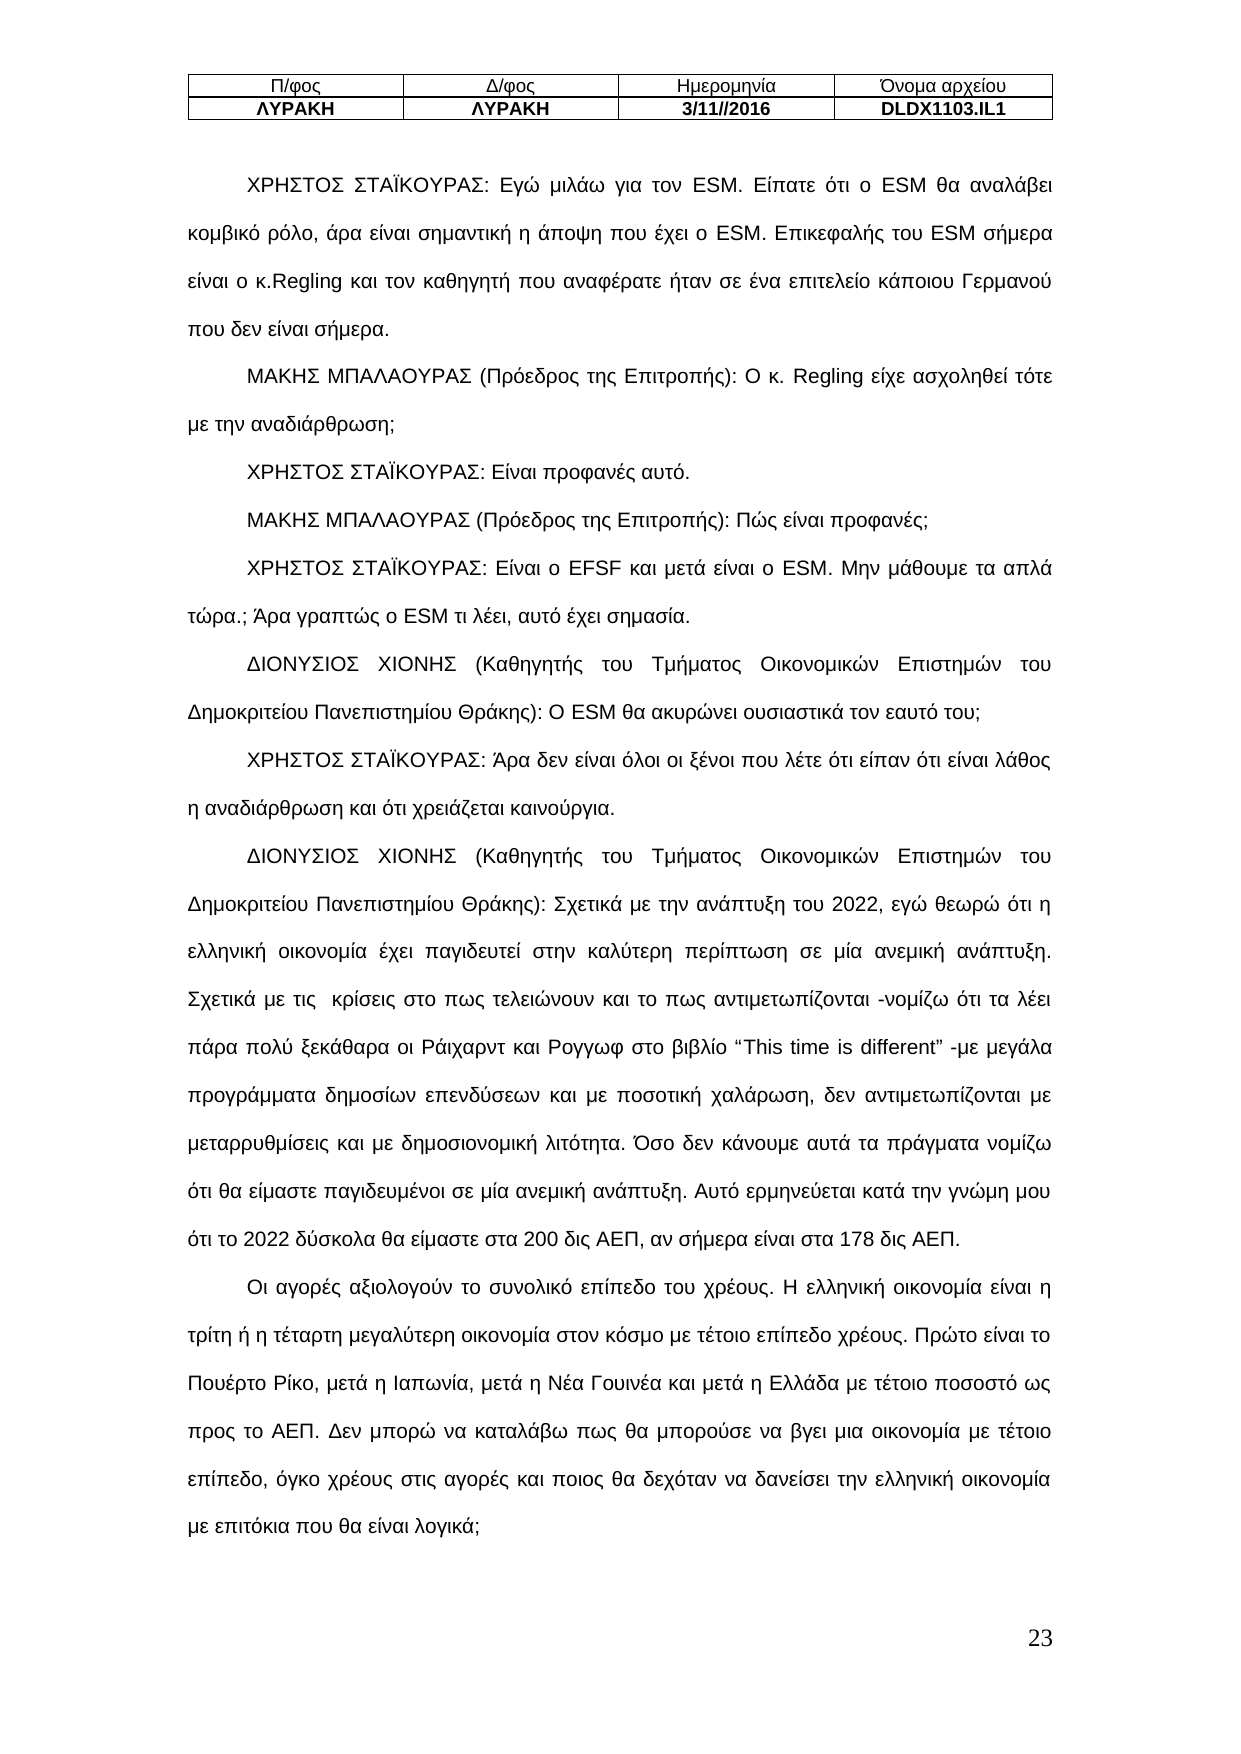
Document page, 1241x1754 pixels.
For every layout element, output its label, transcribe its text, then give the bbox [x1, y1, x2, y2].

text ΔΙΟΝΥΣΙΟΣ ΧΙΟΝΗΣ (Καθηγητής του Τμήματος Οικονομικών Επιστημών του Δημοκριτείου Πανεπιστημίου Θράκης): Σχετικά με την ανάπτυξη του 2022, εγώ θεωρώ ότι η ελληνική οικονομία έχει παγιδευτεί στην καλύτερη περίπτωση σε μία ανεμική ανάπτυξη. Σχετικά με τις κρίσεις στο πως τελειώνουν και το πως αντιμετωπίζονται -νομίζω ότι τα λέει πάρα πολύ ξεκάθαρα οι Ράιχαρντ και Ρογγωφ στο βιβλίο “This time is different” -με μεγάλα προγράμματα δημοσίων επενδύσεων και με ποσοτική χαλάρωση, δεν αντιμετωπίζονται με μεταρρυθμίσεις και με δημοσιονομική λιτότητα. Όσο δεν κάνουμε αυτά τα πράγματα νομίζω ότι θα είμαστε παγιδευμένοι σε μία ανεμική ανάπτυξη. Αυτό ερμηνεύεται κατά την γνώμη μου ότι το 2022 δύσκολα θα είμαστε στα 200 δις ΑΕΠ, αν σήμερα είναι στα 178 δις ΑΕΠ. [187, 843, 1053, 1251]
text ΔΙΟΝΥΣΙΟΣ ΧΙΟΝΗΣ (Καθηγητής του Τμήματος Οικονομικών Επιστημών του Δημοκριτείου Πανεπιστημίου Θράκης): Ο ESM θα ακυρώνει ουσιαστικά τον εαυτό του; [187, 652, 1053, 724]
text ΧΡΗΣΤΟΣ ΣΤΑΪΚΟΥΡΑΣ: Είναι προφανές αυτό. [187, 460, 1053, 484]
text ΧΡΗΣΤΟΣ ΣΤΑΪΚΟΥΡΑΣ: Άρα δεν είναι όλοι οι ξένοι που λέτε ότι είπαν ότι είναι λάθος η αναδιάρθρωση και ότι χρειάζεται καινούργια. [187, 748, 1053, 819]
text ΜΑΚΗΣ ΜΠΑΛΑΟΥΡΑΣ (Πρόεδρος της Επιτροπής): Ο κ. Regling είχε ασχοληθεί τότε με την αναδιάρθρωση; [187, 364, 1053, 436]
text ΧΡΗΣΤΟΣ ΣΤΑΪΚΟΥΡΑΣ: Εγώ μιλάω για τον ESM. Είπατε ότι ο ESM θα αναλάβει κομβικό ρόλο, άρα είναι σημαντική η άποψη που έχει ο ESM. Επικεφαλής του ESM σήμερα είναι ο κ.Regling και τον καθηγητή που αναφέρατε ήταν σε ένα επιτελείο κάποιου Γερμανού που δεν είναι σήμερα. [187, 173, 1053, 340]
text ΜΑΚΗΣ ΜΠΑΛΑΟΥΡΑΣ (Πρόεδρος της Επιτροπής): Πώς είναι προφανές; [187, 508, 1053, 532]
text Οι αγορές αξιολογούν το συνολικό επίπεδο του χρέους. Η ελληνική οικονομία είναι η τρίτη ή η τέταρτη μεγαλύτερη οικονομία στον κόσμο με τέτοιο επίπεδο χρέους. Πρώτο είναι το Πουέρτο Ρίκο, μετά η Ιαπωνία, μετά η Νέα Γουινέα και μετά η Ελλάδα με τέτοιο ποσοστό ως προς το ΑΕΠ. Δεν μπορώ να καταλάβω πως θα μπορούσε να βγει μια οικονομία με τέτοιο επίπεδο, όγκο χρέους στις αγορές και ποιος θα δεχόταν να δανείσει την ελληνική οικονομία με επιτόκια που θα είναι λογικά; [187, 1275, 1053, 1538]
text ΧΡΗΣΤΟΣ ΣΤΑΪΚΟΥΡΑΣ: Είναι ο EFSF και μετά είναι ο ESM. Μην μάθουμε τα απλά τώρα.; Άρα γραπτώς ο ESM τι λέει, αυτό έχει σημασία. [187, 556, 1053, 628]
